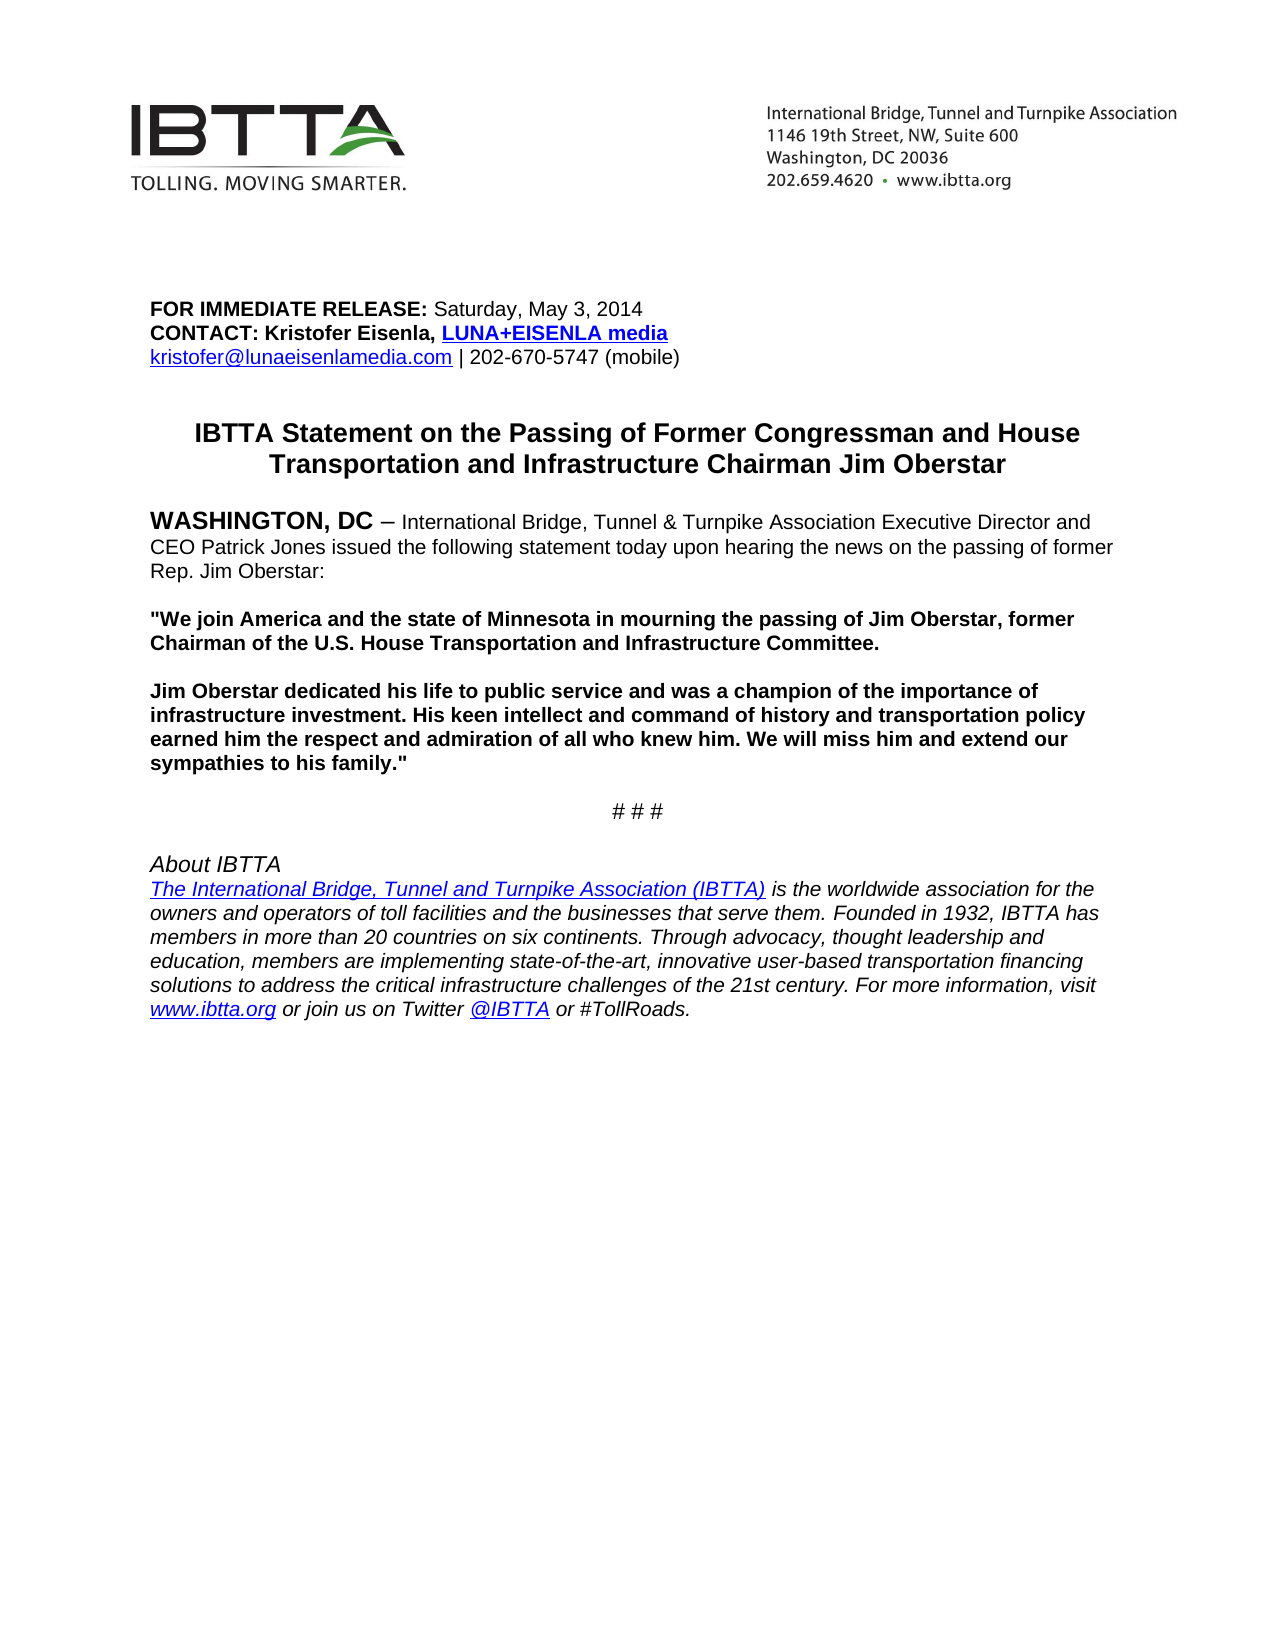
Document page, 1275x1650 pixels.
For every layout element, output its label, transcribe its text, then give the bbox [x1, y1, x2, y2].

text CONTACT: Kristofer Eisenla, LUNA+EISENLA media [150, 321, 1125, 345]
text # # # [150, 798, 1125, 824]
text Jim Oberstar dedicated his life to public service and was a champion of the importance of infrastructure investment. His keen intellect and command of history and transportation policy earned him the respect and admiration of all who knew him. We will miss him and extend our sympathies to his family." [150, 678, 1125, 774]
text About IBTTA [150, 851, 1125, 877]
text kristofer@lunaeisenlamedia.com | 202-670-5747 (mobile) [150, 345, 1125, 369]
text WASHINGTON, DC – International Bridge, Tunnel & Turnpike Association Executive Director and CEO Patrick Jones issued the following statement today upon hearing the news on the passing of former Rep. Jim Oberstar: [150, 506, 1125, 583]
picture [22, 32, 1253, 251]
text FOR IMMEDIATE RELEASE: Saturday, May 3, 2014 [150, 297, 1125, 321]
text IBTTA Statement on the Passing of Former Congressman and House Transportation and Infrastructure Chairman Jim Oberstar [150, 417, 1125, 479]
text "We join America and the state of Minnesota in mourning the passing of Jim Oberstar, former Chairman of the U.S. House Transportation and Infrastructure Committee. [150, 607, 1125, 654]
text The International Bridge, Tunnel and Turnpike Association (IBTTA) is the worldwide association for the owners and operators of toll facilities and the businesses that serve them. Founded in 1932, IBTTA has members in more than 20 countries on six continents. Through advocacy, thought leadership and education, members are implementing state-of-the-art, innovative user-based transportation financing solutions to address the critical infrastructure challenges of the 21st century. For more information, visit www.ibtta.org or join us on Twitter @IBTTA or #TollRoads. [150, 877, 1125, 1021]
